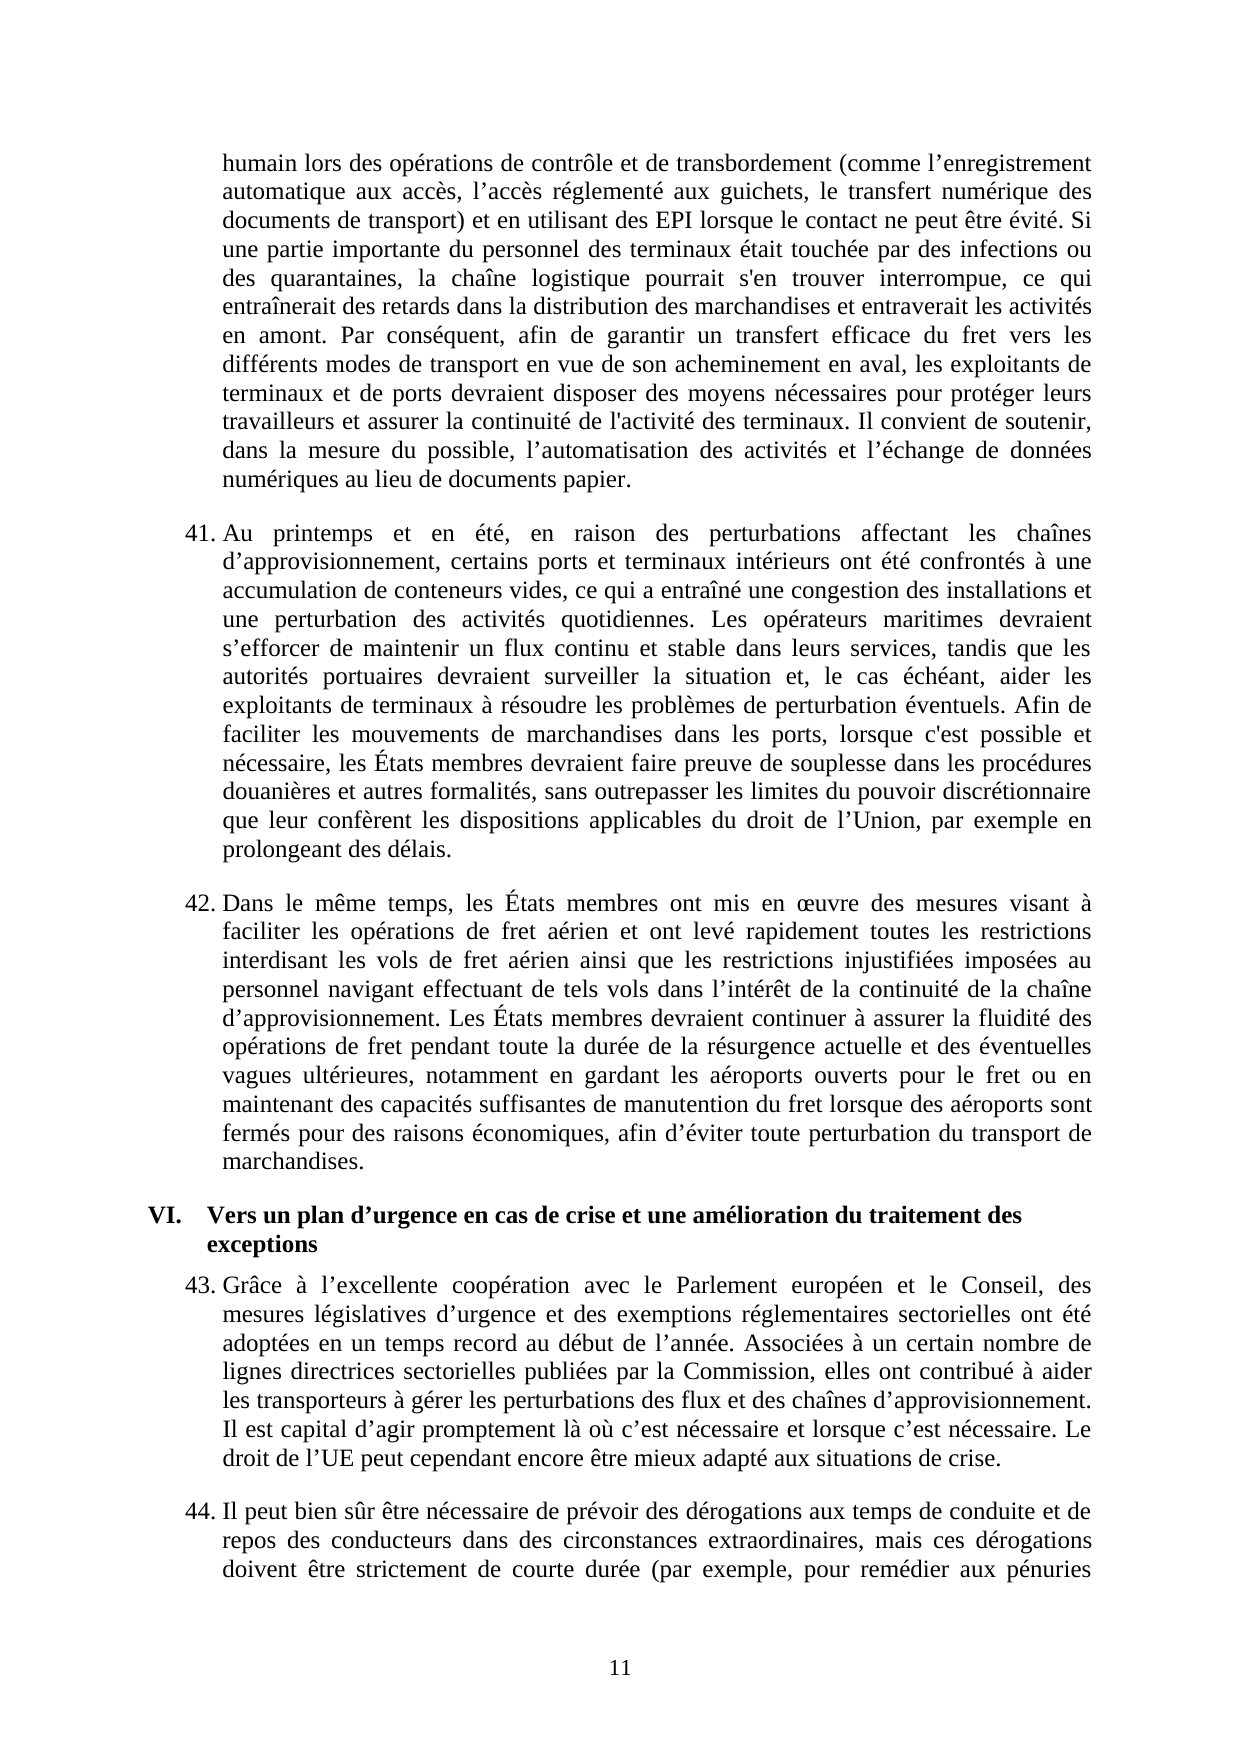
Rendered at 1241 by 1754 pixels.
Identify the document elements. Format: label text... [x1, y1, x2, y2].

list Grâce à l’excellente coopération avec le Parlement européen et le Conseil, des mesures législatives d’urgence et des exemptions réglementaires sectorielles ont été adoptées en un temps record au début de l’année. Associées à un certain nombre de lignes directrices sectorielles publiées par la Commission, elles ont contribué à aider les transporteurs à gérer les perturbations des flux et des chaînes d’approvisionnement. Il est capital d’agir promptement là où c’est nécessaire et lorsque c’est nécessaire. Le droit de l’UE peut cependant encore être mieux adapté aux situations de crise. [185, 1270, 1093, 1471]
list Dans le même temps, les États membres ont mis en œuvre des mesures visant à faciliter les opérations de fret aérien et ont levé rapidement toutes les restrictions interdisant les vols de fret aérien ainsi que les restrictions injustifiées imposées au personnel navigant effectuant de tels vols dans l’intérêt de la continuité de la chaîne d’approvisionnement. Les États membres devraient continuer à assurer la fluidité des opérations de fret pendant toute la durée de la résurgence actuelle et des éventuelles vagues ultérieures, notamment en gardant les aéroports ouverts pour le fret ou en maintenant des capacités suffisantes de manutention du fret lorsque des aéroports sont fermés pour des raisons économiques, afin d’éviter toute perturbation du transport de marchandises. [185, 888, 1093, 1175]
list Vers un plan d’urgence en cas de crise et une amélioration du traitement des exceptions [148, 1200, 1093, 1258]
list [185, 148, 1093, 493]
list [185, 1496, 1093, 1583]
list Au printemps et en été, en raison des perturbations affectant les chaînes d’approvisionnement, certains ports et terminaux intérieurs ont été confrontés à une accumulation de conteneurs vides, ce qui a entraîné une congestion des installations et une perturbation des activités quotidiennes. Les opérateurs maritimes devraient s’efforcer de maintenir un flux continu et stable dans leurs services, tandis que les autorités portuaires devraient surveiller la situation et, le cas échéant, aider les exploitants de terminaux à résoudre les problèmes de perturbation éventuels. Afin de faciliter les mouvements de marchandises dans les ports, lorsque c'est possible et nécessaire, les États membres devraient faire preuve de souplesse dans les procédures douanières et autres formalités, sans outrepasser les limites du pouvoir discrétionnaire que leur confèrent les dispositions applicables du droit de l’Union, par exemple en prolongeant des délais. [185, 518, 1093, 863]
